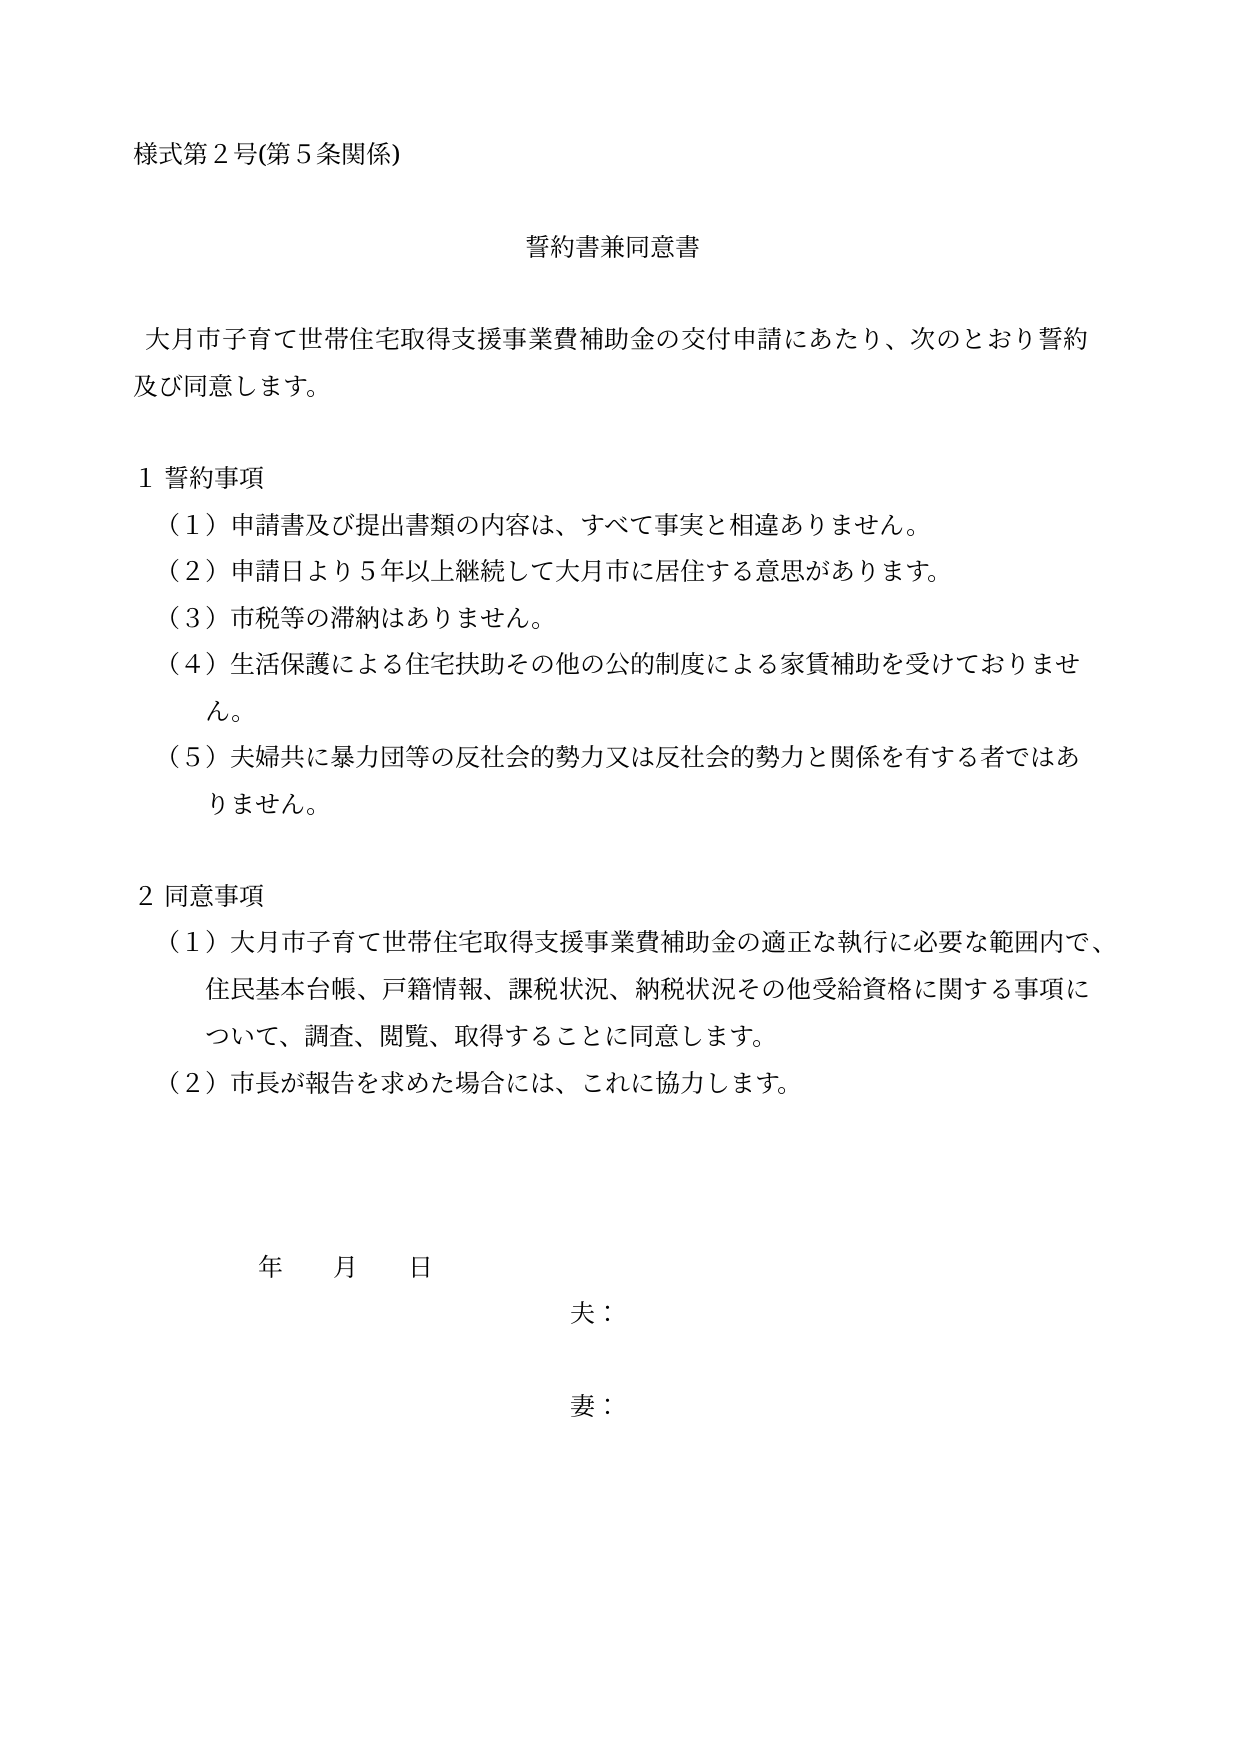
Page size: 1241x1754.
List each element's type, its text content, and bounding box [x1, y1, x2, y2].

text ん。 [155, 691, 1093, 728]
text 年 月 日 [133, 1247, 1093, 1284]
text （１）申請書及び提出書類の内容は、すべて事実と相違ありません。 [155, 505, 1093, 542]
text （５）夫婦共に暴力団等の反社会的勢力又は反社会的勢力と関係を有する者ではあ [155, 737, 1093, 774]
text （４）生活保護による住宅扶助その他の公的制度による家賃補助を受けておりませ [155, 644, 1093, 682]
text 誓約書兼同意書 [133, 227, 1093, 264]
text （２）市長が報告を求めた場合には、これに協力します。 [155, 1063, 1093, 1100]
text 夫： [483, 1293, 1093, 1331]
text （１）大月市子育て世帯住宅取得支援事業費補助金の適正な執行に必要な範囲内で、住民基本台帳、戸籍情報、課税状況、納税状況その他受給資格に関する事項について、調査、閲覧、取得することに同意します。 [155, 922, 1093, 1054]
text １ 誓約事項 [133, 458, 1093, 496]
text 様式第２号(第５条関係) [133, 134, 1093, 172]
text （２）申請日より５年以上継続して大月市に居住する意思があります。 [155, 551, 1093, 589]
text ２ 同意事項 [133, 876, 1093, 913]
text 妻： [483, 1386, 1093, 1423]
text りません。 [155, 783, 1093, 821]
text （３）市税等の滞納はありません。 [155, 598, 1093, 635]
text 大月市子育て世帯住宅取得支援事業費補助金の交付申請にあたり、次のとおり誓約及び同意します。 [133, 319, 1093, 403]
